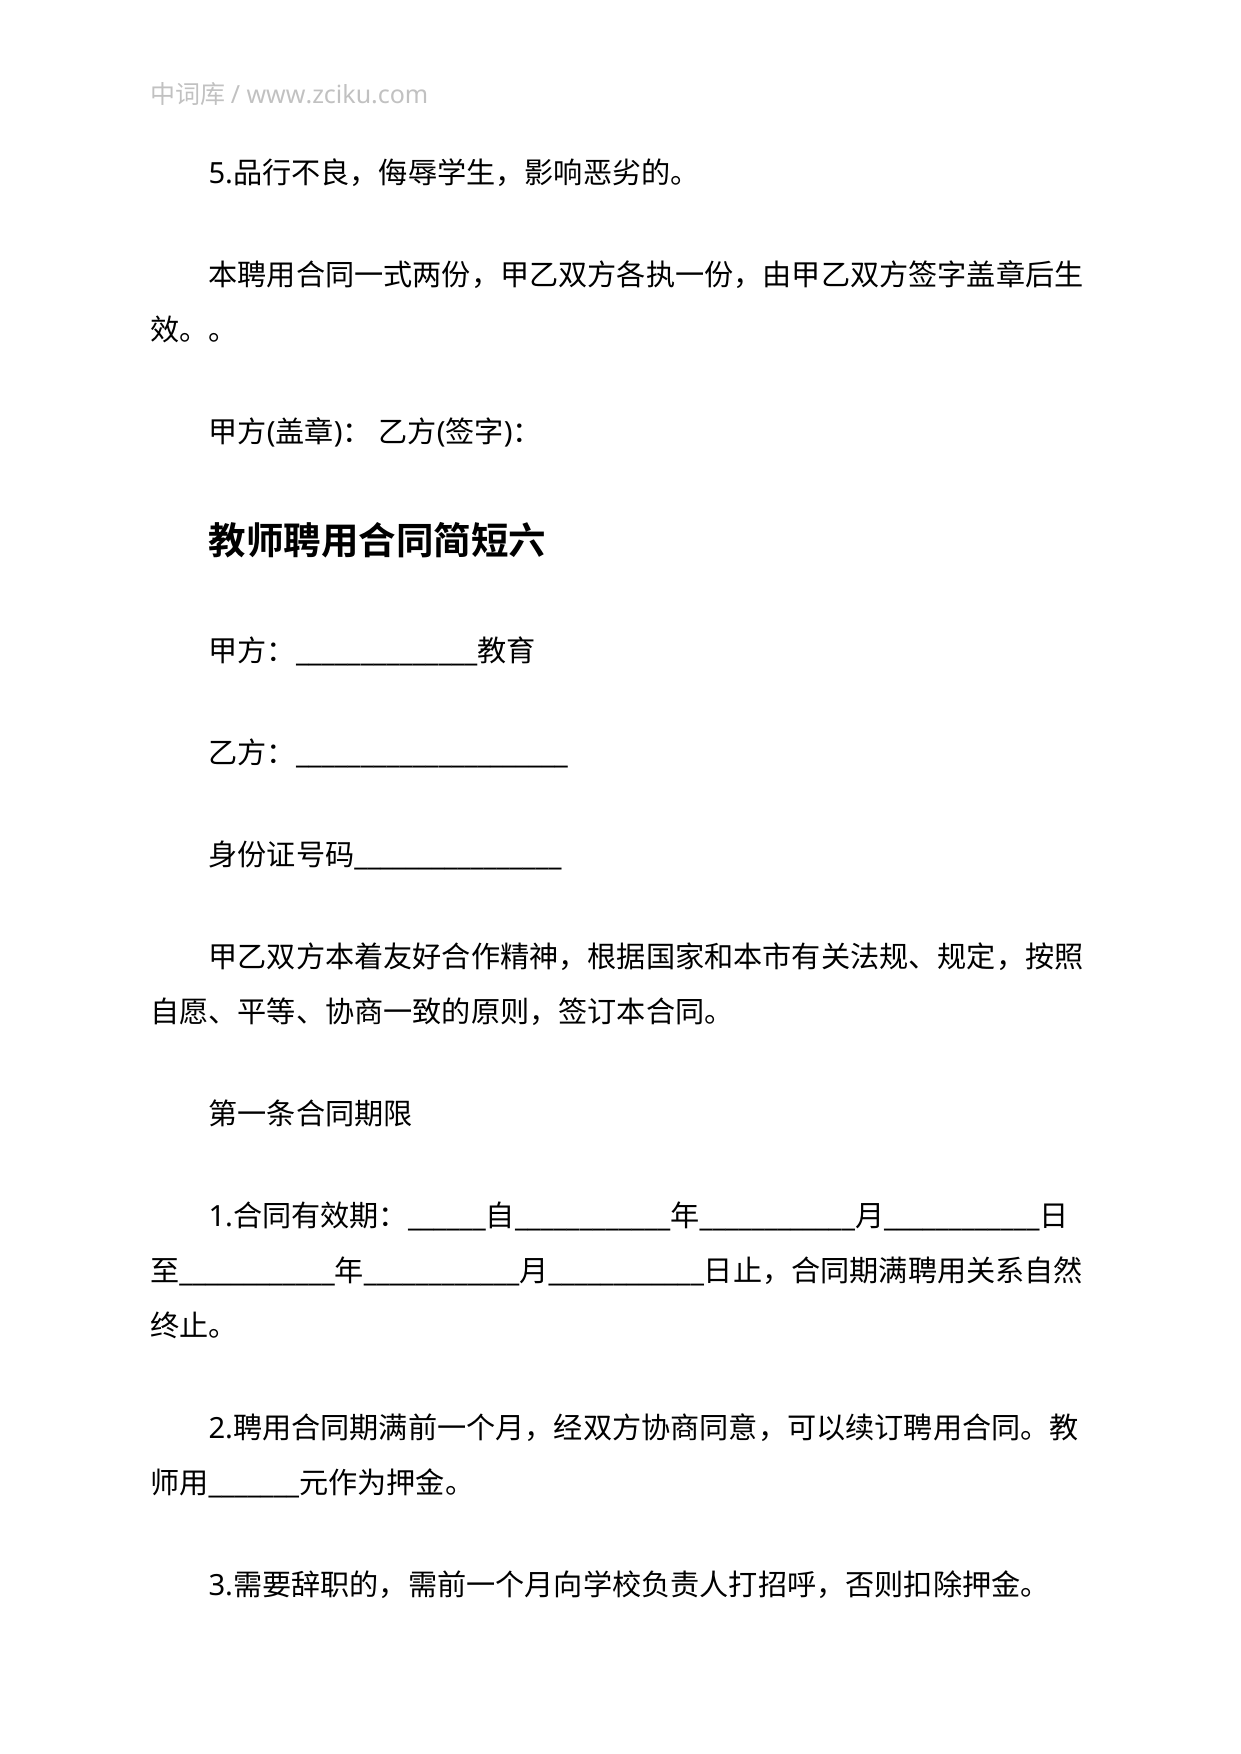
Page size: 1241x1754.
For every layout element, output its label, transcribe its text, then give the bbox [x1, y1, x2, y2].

text 乙方：_____________________ [150, 730, 1090, 772]
text 2.聘用合同期满前一个月，经双方协商同意，可以续订聘用合同。教师用_______元作为押金。 [150, 1404, 1090, 1502]
text 甲乙双方本着友好合作精神，根据国家和本市有关法规、规定，按照自愿、平等、协商一致的原则，签订本合同。 [150, 934, 1090, 1031]
text 1.合同有效期：______自____________年____________月____________日至____________年____________月____________日止，合同期满聘用关系自然终止。 [150, 1192, 1090, 1345]
text 第一条合同期限 [150, 1091, 1090, 1133]
text 5.品行不良，侮辱学生，影响恶劣的。 [150, 150, 1090, 192]
text 本聘用合同一式两份，甲乙双方各执一份，由甲乙双方签字盖章后生效。。 [150, 252, 1090, 349]
text 3.需要辞职的，需前一个月向学校负责人打招呼，否则扣除押金。 [150, 1561, 1090, 1603]
text 甲方(盖章)： 乙方(签字)： [150, 409, 1090, 451]
text 身份证号码________________ [150, 832, 1090, 874]
text 教师聘用合同简短六 [150, 511, 1090, 565]
text 甲方：______________教育 [150, 628, 1090, 670]
